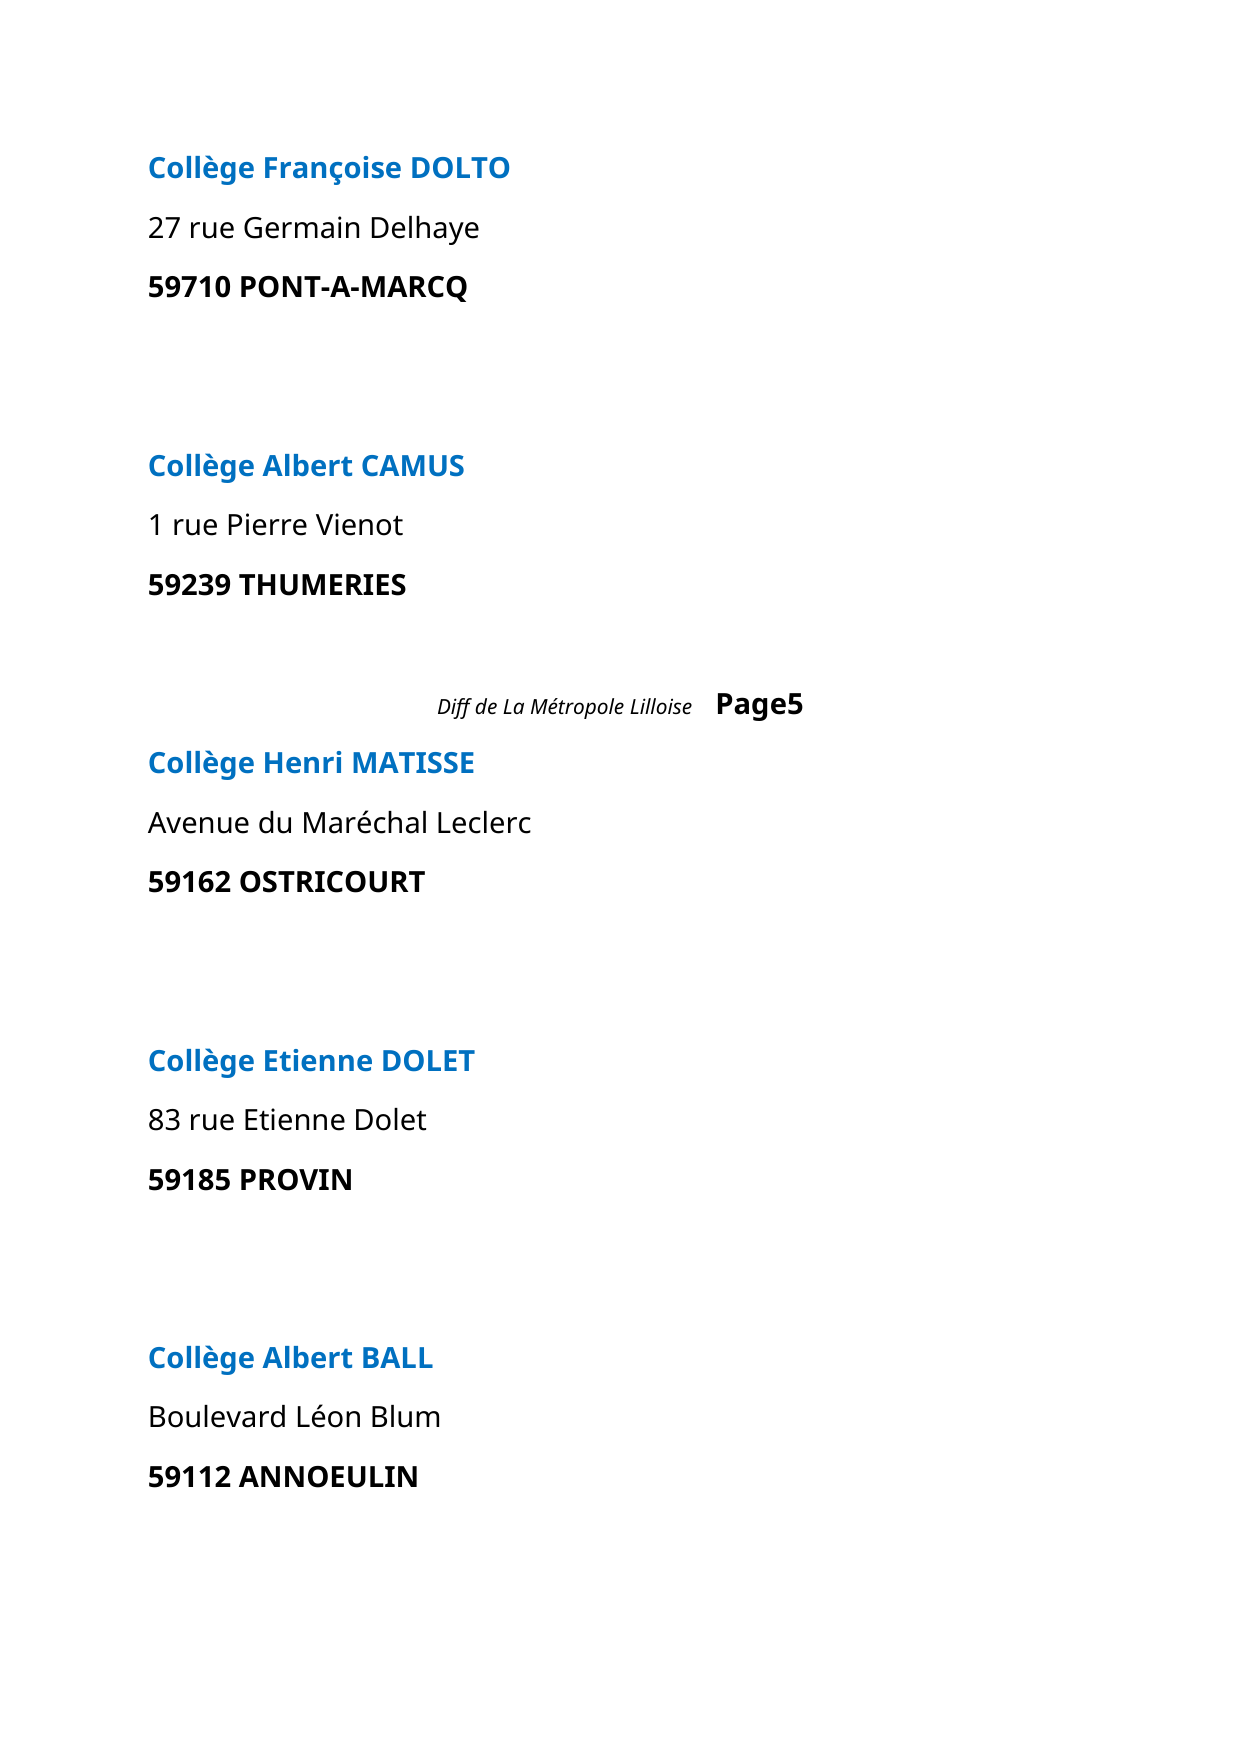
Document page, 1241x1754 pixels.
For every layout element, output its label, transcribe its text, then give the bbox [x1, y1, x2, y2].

text 83 rue Etienne Dolet [148, 1099, 1093, 1139]
text Diff de La Métropole Lilloise Page5 [148, 683, 1093, 723]
text Collège Albert CAMUS [148, 445, 1093, 485]
text Collège Albert BALL [148, 1337, 1093, 1377]
text Avenue du Maréchal Leclerc [148, 802, 1093, 842]
text 59710 PONT-A-MARCQ [148, 267, 1093, 306]
text Collège Etienne DOLET [148, 1040, 1093, 1079]
text 59185 PROVIN [148, 1159, 1093, 1198]
text Boulevard Léon Blum [148, 1397, 1093, 1436]
text Collège Françoise DOLTO [148, 148, 1093, 187]
text 59239 THUMERIES [148, 564, 1093, 604]
text 1 rue Pierre Vienot [148, 504, 1093, 544]
text 27 rue Germain Delhaye [148, 207, 1093, 247]
text 59112 ANNOEULIN [148, 1456, 1093, 1496]
text 59162 OSTRICOURT [148, 861, 1093, 901]
text Collège Henri MATISSE [148, 742, 1093, 782]
